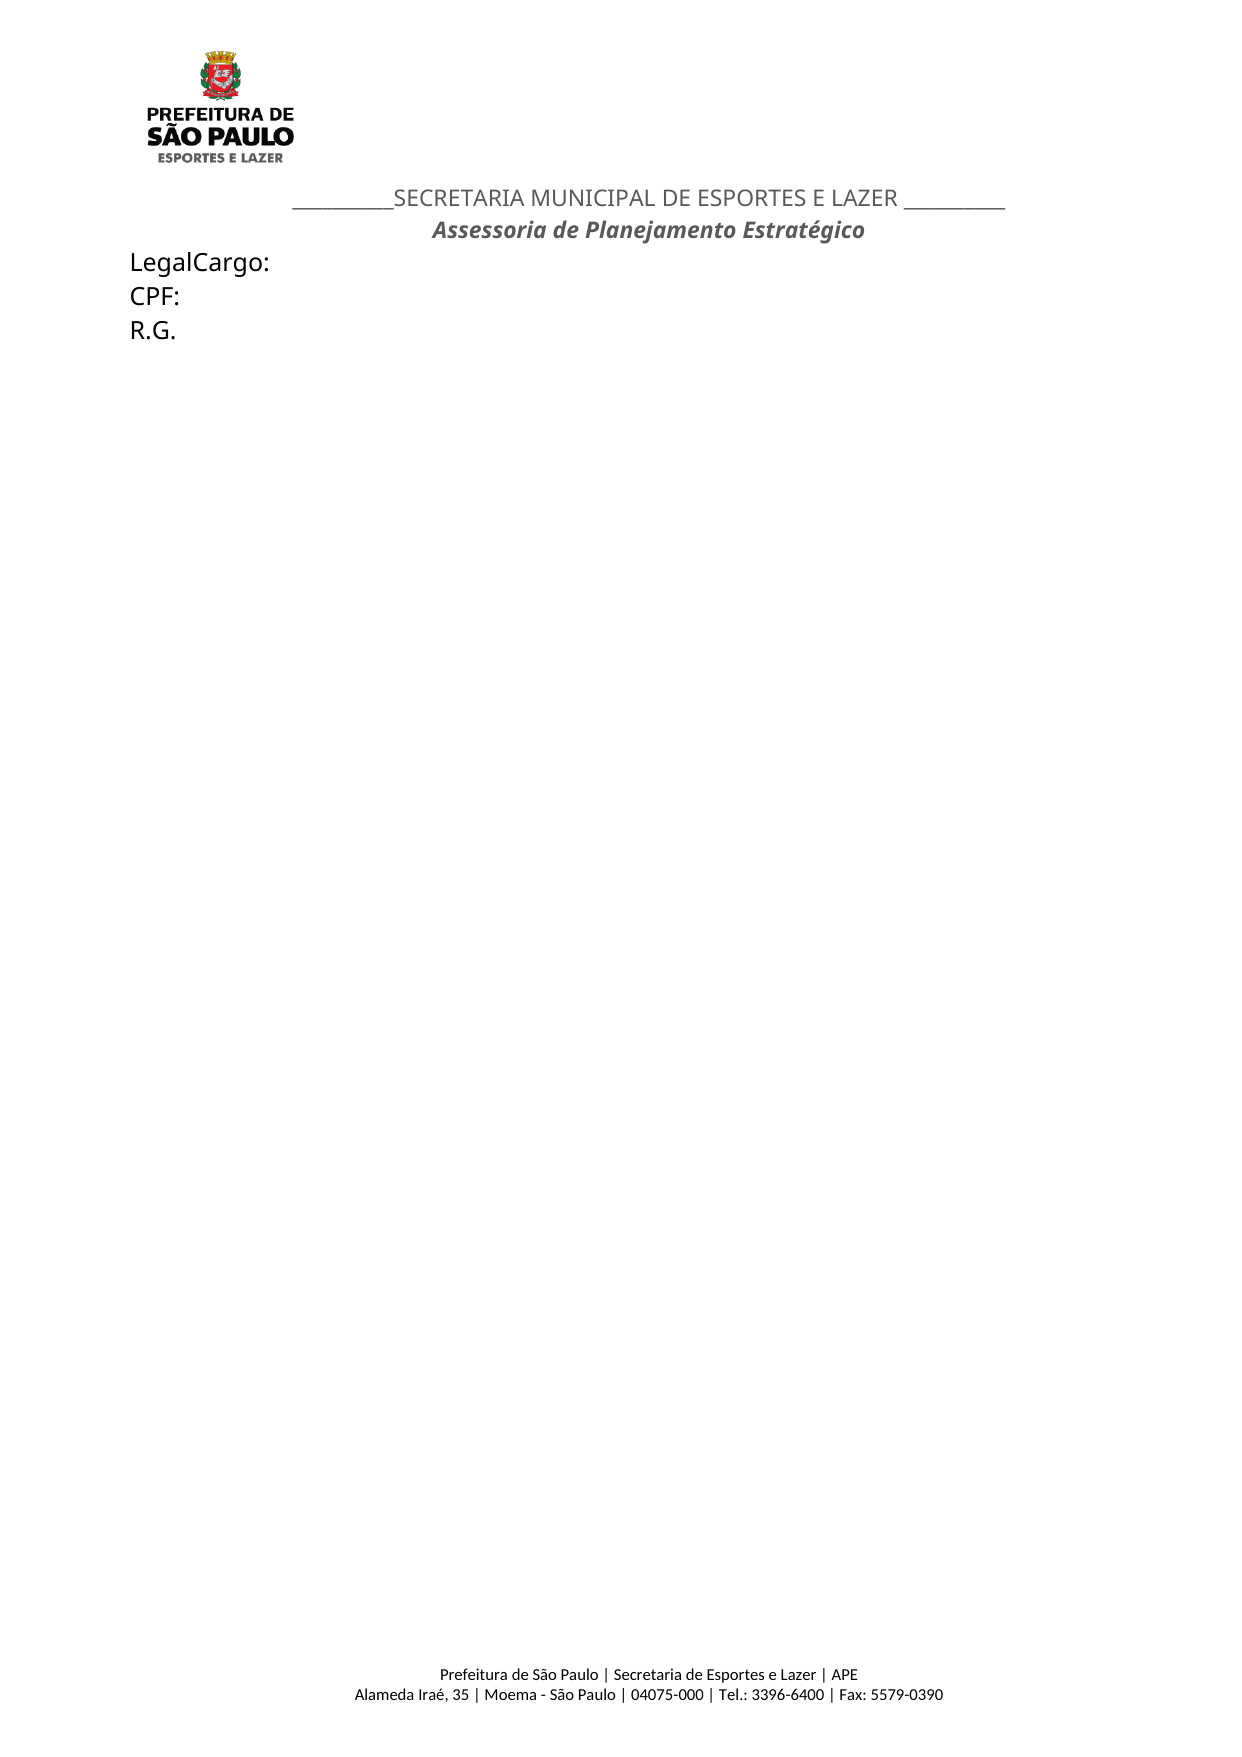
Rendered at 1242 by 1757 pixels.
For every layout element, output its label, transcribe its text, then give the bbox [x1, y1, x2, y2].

text Assinatura do Representante LegalCargo: [129, 245, 523, 279]
picture [114, 30, 327, 183]
text CPF: [129, 279, 187, 313]
text R.G. [129, 313, 187, 347]
